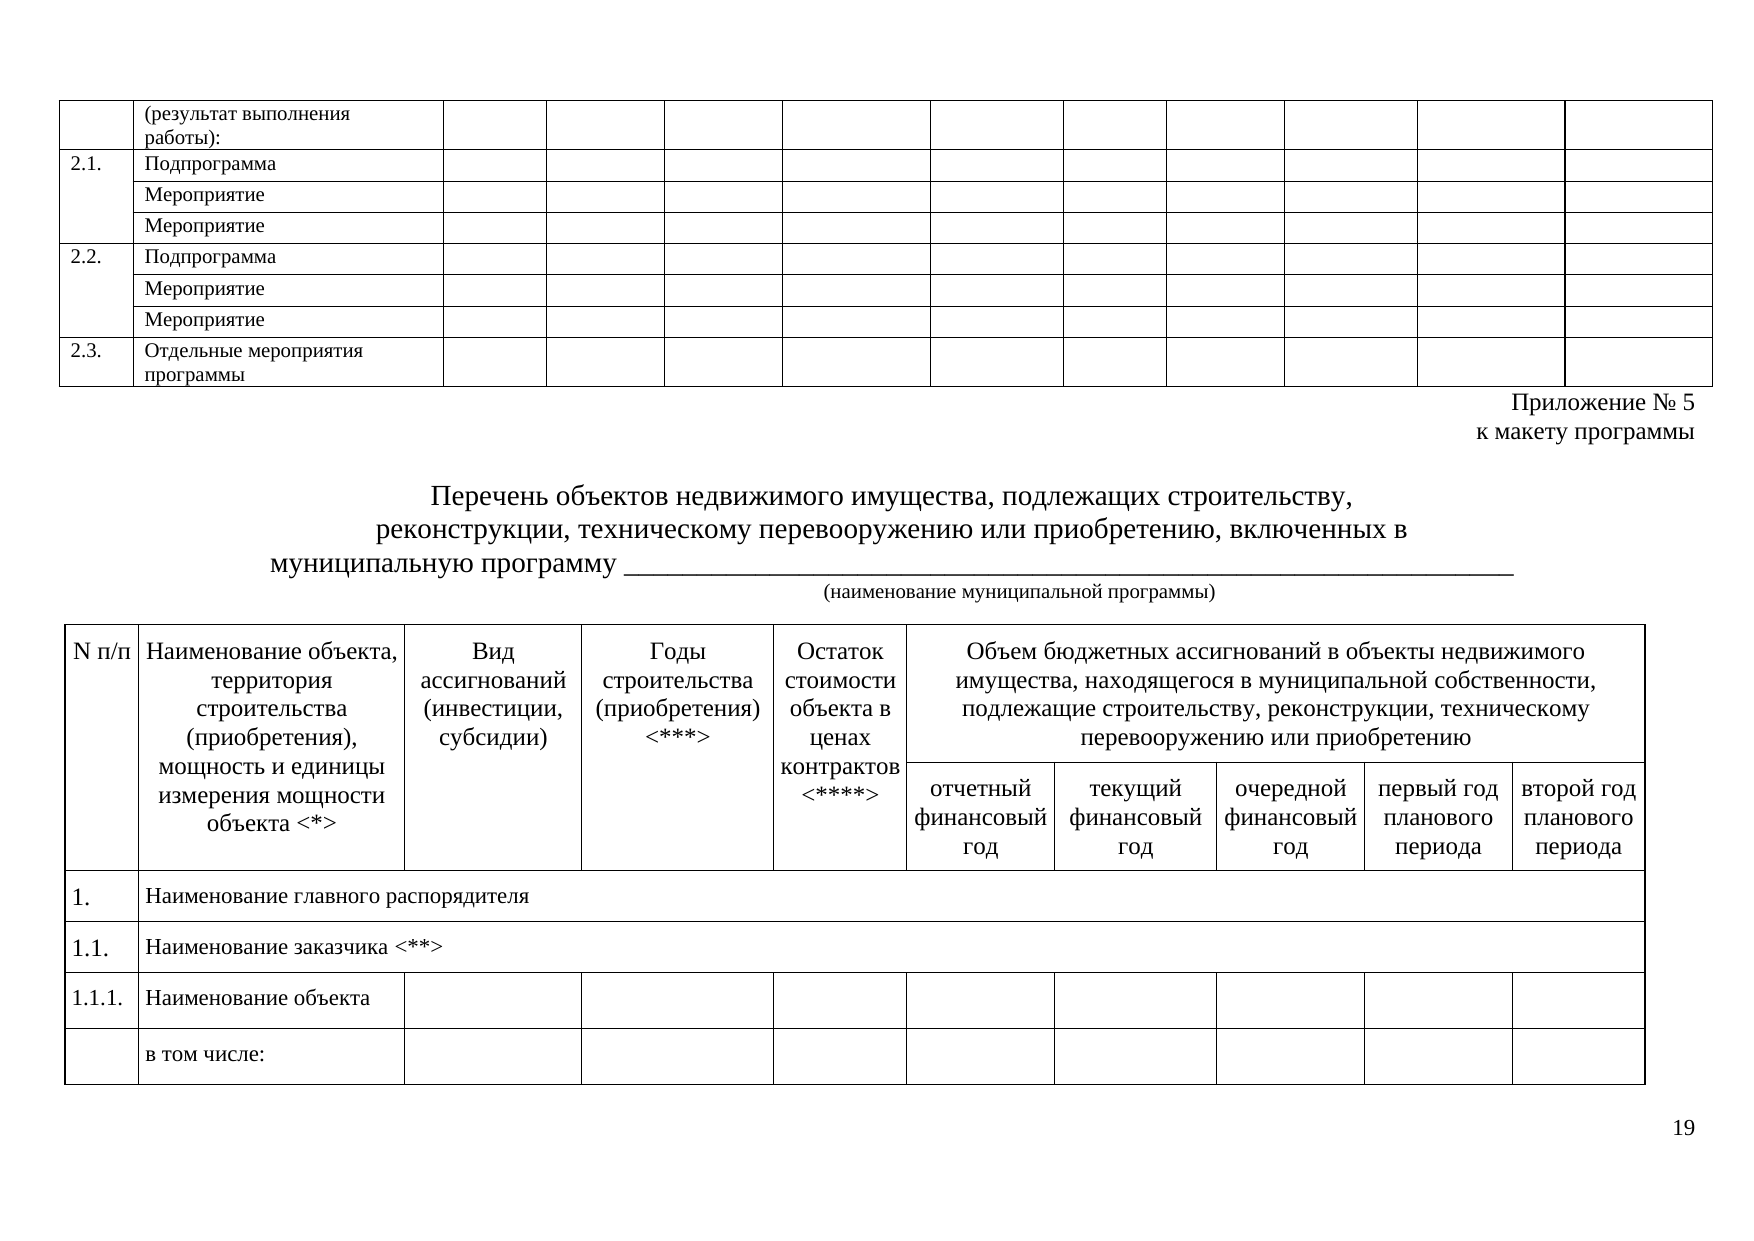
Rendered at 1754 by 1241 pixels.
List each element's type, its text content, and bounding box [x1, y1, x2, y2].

text Приложение № 5 [89, 387, 1695, 416]
table_cell [783, 338, 930, 386]
table_cell Отдельные мероприятия программы [134, 338, 443, 386]
table_cell [444, 150, 546, 181]
table_cell [582, 1029, 773, 1084]
text Перечень объектов недвижимого имущества, подлежащих строительству, [89, 478, 1695, 512]
table_cell Подпрограмма [134, 244, 443, 274]
table_cell [547, 307, 664, 337]
table_cell 1.1.1. [66, 973, 138, 1028]
table_cell [444, 275, 546, 306]
table_cell [931, 150, 1063, 181]
table_cell [1566, 244, 1712, 274]
text к макету программы [89, 416, 1695, 444]
table_header N п/п [66, 625, 138, 870]
table_cell [931, 275, 1063, 306]
table_cell [783, 150, 930, 181]
table_cell [931, 213, 1063, 243]
table_cell [1365, 1029, 1512, 1084]
table_header Годы строительства (приобретения) <***> [582, 625, 773, 870]
table_cell [1513, 1029, 1644, 1084]
table_cell [1064, 182, 1166, 212]
table_cell Мероприятие [134, 213, 443, 243]
table_cell Мероприятие [134, 275, 443, 306]
table_cell [783, 182, 930, 212]
table_cell очередной финансовый год [1217, 763, 1364, 870]
table_cell [1418, 275, 1564, 306]
table_cell [783, 101, 930, 149]
table_cell [1566, 182, 1712, 212]
table_cell [665, 338, 782, 386]
table_cell [547, 275, 664, 306]
table_cell [1217, 1029, 1364, 1084]
table_cell [1418, 101, 1564, 149]
table_cell [1285, 150, 1417, 181]
table_cell [1285, 244, 1417, 274]
table_cell [1285, 213, 1417, 243]
table_cell [1167, 275, 1284, 306]
table_cell [931, 307, 1063, 337]
table_cell [405, 1029, 581, 1084]
table_cell второй год планового периода [1513, 763, 1644, 870]
table_header Наименование объекта, территория строительства (приобретения), мощность и единицы измерения мощности объекта <*> [139, 625, 404, 870]
table_cell [444, 213, 546, 243]
table_cell отчетный финансовый год [907, 763, 1054, 870]
table_cell Мероприятие [134, 182, 443, 212]
table_cell [1418, 182, 1564, 212]
table_cell [405, 973, 581, 1028]
table_cell [1167, 244, 1284, 274]
table_cell [1217, 973, 1364, 1028]
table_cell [134, 101, 443, 149]
table_cell [907, 973, 1054, 1028]
table_cell [931, 244, 1063, 274]
table_cell [547, 244, 664, 274]
table_cell [1064, 213, 1166, 243]
table_cell [665, 307, 782, 337]
table_cell [1167, 150, 1284, 181]
table_cell [665, 244, 782, 274]
table_cell [1285, 338, 1417, 386]
table_cell [547, 182, 664, 212]
table_header Остаток стоимости объекта в ценах контрактов <****> [774, 625, 906, 870]
table_cell [1064, 101, 1166, 149]
table_cell [1285, 101, 1417, 149]
table_cell [1167, 182, 1284, 212]
table_cell [1418, 244, 1564, 274]
table_cell [1418, 307, 1564, 337]
table_cell [1285, 307, 1417, 337]
table_cell 1.1. [66, 922, 138, 972]
table_cell [783, 213, 930, 243]
table_cell [1064, 338, 1166, 386]
table_cell 2.1. [60, 150, 133, 243]
table_cell [665, 182, 782, 212]
table_cell текущий финансовый год [1055, 763, 1216, 870]
table_cell [665, 150, 782, 181]
table_cell [774, 1029, 906, 1084]
table_cell Мероприятие [134, 307, 443, 337]
table_cell [444, 101, 546, 149]
table_header Вид ассигнований (инвестиции, субсидии) [405, 625, 581, 870]
table_cell Подпрограмма [134, 150, 443, 181]
table_cell [1064, 307, 1166, 337]
table_cell Наименование заказчика <**> [139, 922, 1644, 972]
text (наименование муниципальной программы) [89, 579, 1695, 603]
table_cell [547, 150, 664, 181]
table_cell в том числе: [139, 1029, 404, 1084]
table_cell [931, 101, 1063, 149]
table_cell [444, 182, 546, 212]
table_cell [444, 307, 546, 337]
table_cell [1167, 101, 1284, 149]
table_cell [547, 213, 664, 243]
table_header Объем бюджетных ассигнований в объекты недвижимого имущества, находящегося в муниципальной собственности, подлежащие строительству, реконструкции, техническому перевооружению или приобретению [907, 625, 1644, 762]
table_cell [1418, 150, 1564, 181]
table_cell [1418, 338, 1564, 386]
table_cell [547, 338, 664, 386]
table_cell [1566, 275, 1712, 306]
table_cell [1285, 275, 1417, 306]
table_cell [582, 973, 773, 1028]
table_cell [783, 244, 930, 274]
table_cell [1365, 973, 1512, 1028]
table_cell [931, 338, 1063, 386]
table_cell [665, 101, 782, 149]
table_cell [1566, 213, 1712, 243]
table_cell [1566, 101, 1712, 149]
table_cell [1285, 182, 1417, 212]
table_cell [1167, 338, 1284, 386]
table_cell [444, 338, 546, 386]
table_cell [444, 244, 546, 274]
table_cell первый год планового периода [1365, 763, 1512, 870]
table_cell [1167, 213, 1284, 243]
table_cell [1418, 213, 1564, 243]
table_cell Наименование главного распорядителя [139, 871, 1644, 921]
table_cell [1055, 973, 1216, 1028]
table_cell [1566, 150, 1712, 181]
table_cell [1064, 244, 1166, 274]
table_cell [66, 1029, 138, 1084]
text муниципальную программу _____________________________________________________________ [89, 545, 1695, 579]
table_cell [1167, 307, 1284, 337]
table_cell [665, 275, 782, 306]
table_cell Наименование объекта [139, 973, 404, 1028]
table_cell 1. [66, 871, 138, 921]
table_cell [1566, 338, 1712, 386]
table_cell [907, 1029, 1054, 1084]
table_cell [665, 213, 782, 243]
table_cell [1566, 307, 1712, 337]
table_cell [1513, 973, 1644, 1028]
table_cell [783, 307, 930, 337]
table_cell [547, 101, 664, 149]
table_cell [931, 182, 1063, 212]
table_cell [1055, 1029, 1216, 1084]
table_cell [1064, 150, 1166, 181]
table_cell [1064, 275, 1166, 306]
table_cell [783, 275, 930, 306]
text реконструкции, техническому перевооружению или приобретению, включенных в [89, 512, 1695, 545]
table_cell [774, 973, 906, 1028]
table_cell 2.3. [60, 338, 133, 386]
table_cell 2.2. [60, 244, 133, 337]
